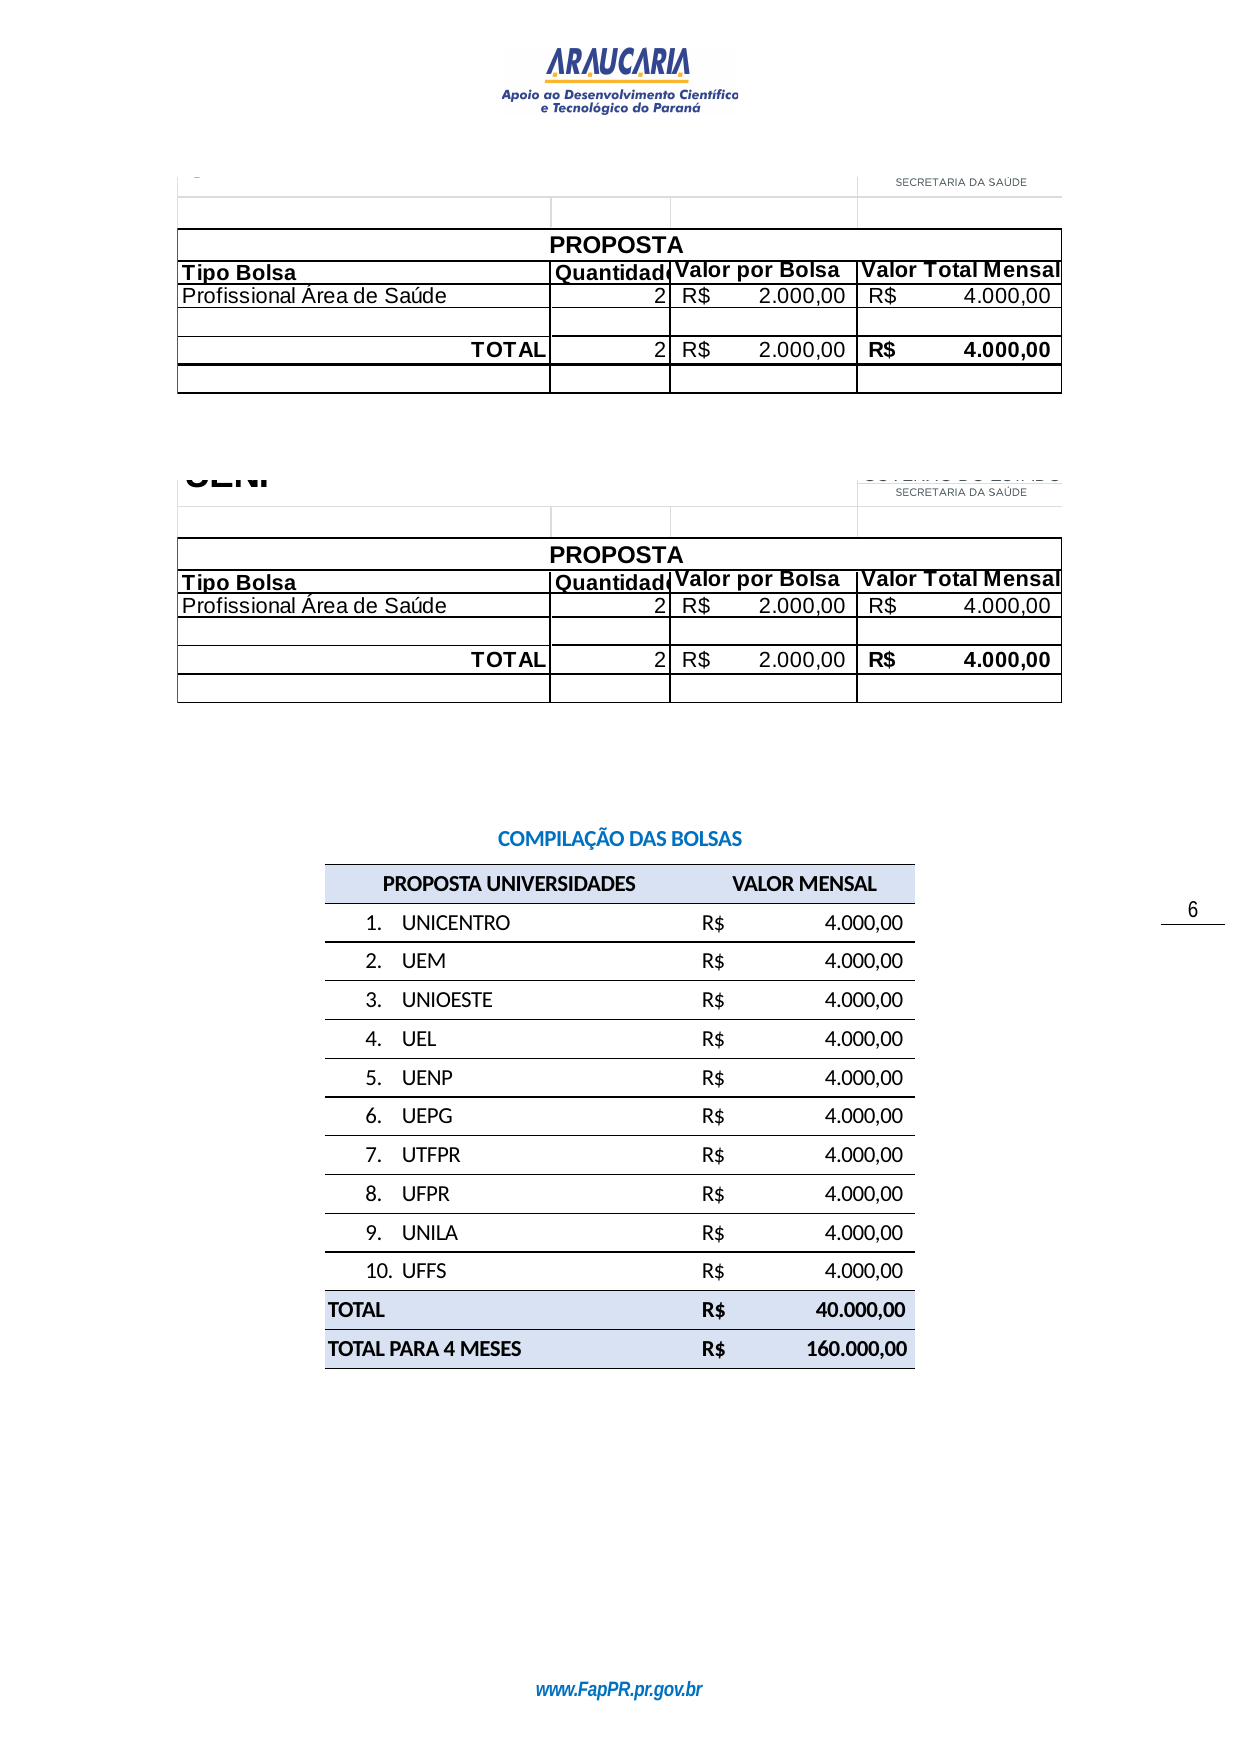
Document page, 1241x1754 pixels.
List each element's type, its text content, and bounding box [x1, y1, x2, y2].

table_cell R$ 160.000,00 [694, 1330, 915, 1368]
table_cell UEL [325, 1020, 694, 1058]
table_cell UEM [325, 943, 694, 980]
table_cell R$ 4.000,00 [694, 943, 915, 980]
table_cell UNICENTRO [325, 904, 694, 941]
table_cell UEPG [325, 1098, 694, 1135]
table_cell R$ 4.000,00 [694, 1175, 915, 1213]
table_cell R$ 40.000,00 [694, 1291, 915, 1329]
table_cell UFFS [325, 1253, 694, 1290]
picture [502, 47, 739, 115]
table_cell R$ 4.000,00 [694, 1253, 915, 1290]
table_cell R$ 4.000,00 [694, 1020, 915, 1058]
table_cell R$ 4.000,00 [694, 904, 915, 941]
table_header PROPOSTA UNIVERSIDADES [325, 865, 694, 903]
table_cell R$ 4.000,00 [694, 1214, 915, 1251]
table_cell R$ 4.000,00 [694, 1098, 915, 1135]
table_cell TOTAL [325, 1291, 694, 1329]
table_cell UNILA [325, 1214, 694, 1251]
table_cell UTFPR [325, 1136, 694, 1174]
table_cell TOTAL PARA 4 MESES [325, 1330, 694, 1368]
table_cell UNIOESTE [325, 981, 694, 1019]
subtitle COMPILAÇÃO DAS BOLSAS [118, 828, 1122, 851]
table_header VALOR MENSAL [694, 865, 915, 903]
table_cell R$ 4.000,00 [694, 1059, 915, 1096]
table_cell R$ 4.000,00 [694, 1136, 915, 1174]
table_cell UFPR [325, 1175, 694, 1213]
table_cell R$ 4.000,00 [694, 981, 915, 1019]
table_cell UENP [325, 1059, 694, 1096]
